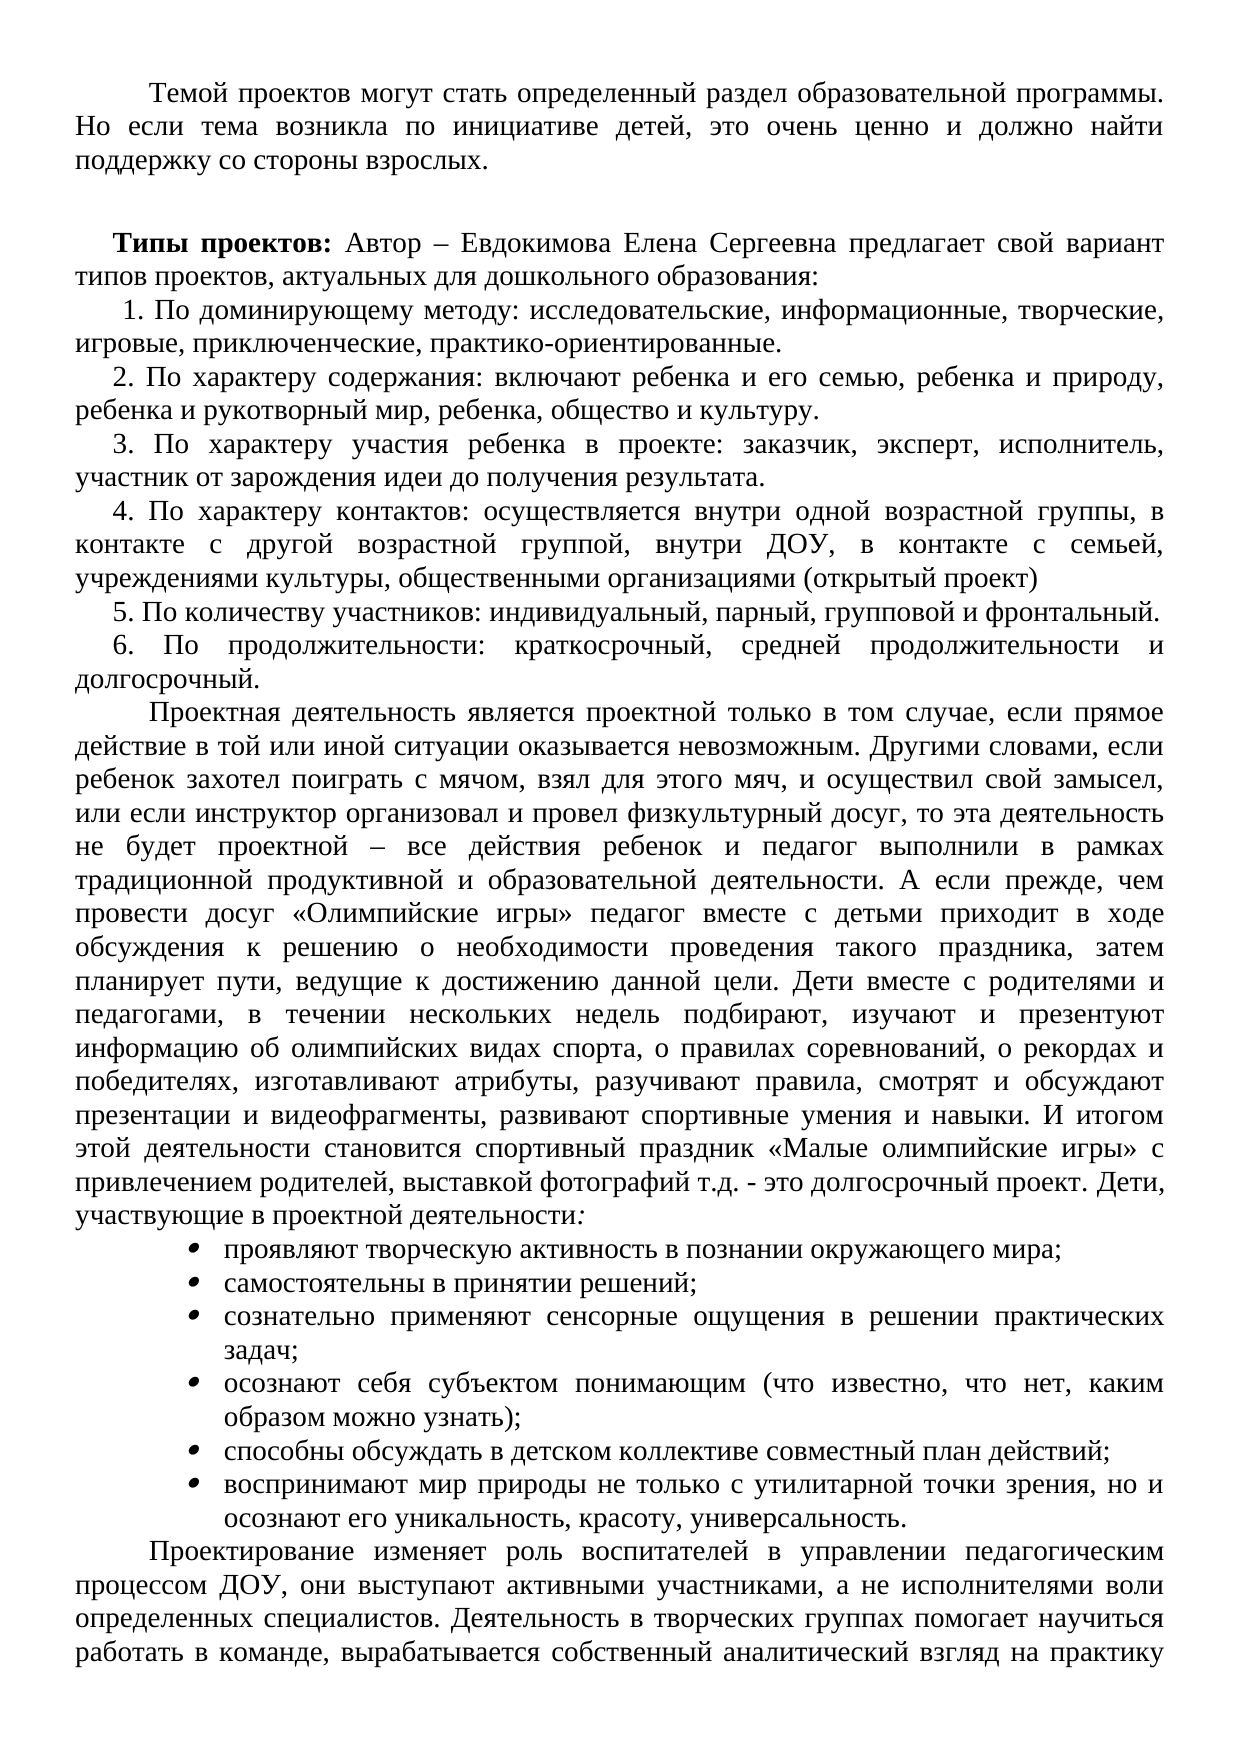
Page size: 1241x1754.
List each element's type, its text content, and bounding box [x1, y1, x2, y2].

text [75, 1533, 1165, 1668]
text 4. По характеру контактов: осуществляется внутри одной возрастной группы, в контакте с другой возрастной группой, внутри ДОУ, в контакте с семьей, учреждениями культуры, общественными организациями (открытый проект) [75, 493, 1165, 594]
text 5. По количеству участников: индивидуальный, парный, групповой и фронтальный. [75, 594, 1165, 627]
text Типы проектов: Автор – Евдокимова Елена Сергеевна предлагает свой вариант типов проектов, актуальных для дошкольного образования: [75, 225, 1165, 292]
text 3. По характеру участия ребенка в проекте: заказчик, эксперт, исполнитель, участник от зарождения идеи до получения результата. [75, 426, 1165, 493]
text Темой проектов могут стать определенный раздел образовательной программы. Но если тема возникла по инициативе детей, это очень ценно и должно найти поддержку со стороны взрослых. [75, 75, 1165, 176]
text 6. По продолжительности: краткосрочный, средней продолжительности и долгосрочный. [75, 627, 1165, 694]
list воспринимают мир природы не только с утилитарной точки зрения, но и осознают его уникальность, красоту, универсальность. [186, 1466, 1165, 1533]
list способны обсуждать в детском коллективе совместный план действий; [186, 1433, 1165, 1466]
list самостоятельны в принятии решений; [186, 1265, 1165, 1298]
text 1. По доминирующему методу: исследовательские, информационные, творческие, игровые, приключенческие, практико-ориентированные. [75, 292, 1165, 359]
list осознают себя субъектом понимающим (что известно, что нет, каким образом можно узнать); [186, 1366, 1165, 1433]
list сознательно применяют сенсорные ощущения в решении практических задач; [186, 1298, 1165, 1366]
text 2. По характеру содержания: включают ребенка и его семью, ребенка и природу, ребенка и рукотворный мир, ребенка, общество и культуру. [75, 359, 1165, 426]
text Проектная деятельность является проектной только в том случае, если прямое действие в той или иной ситуации оказывается невозможным. Другими словами, если ребенок захотел поиграть с мячом, взял для этого мяч, и осуществил свой замысел, или если инструктор организовал и провел физкультурный досуг, то эта деятельность не будет проектной – все действия ребенок и педагог выполнили в рамках традиционной продуктивной и образовательной деятельности. А если прежде, чем провести досуг «Олимпийские игры» педагог вместе с детьми приходит в ходе обсуждения к решению о необходимости проведения такого праздника, затем планирует пути, ведущие к достижению данной цели. Дети вместе с родителями и педагогами, в течении нескольких недель подбирают, изучают и презентуют информацию об олимпийских видах спорта, о правилах соревнований, о рекордах и победителях, изготавливают атрибуты, разучивают правила, смотрят и обсуждают презентации и видеофрагменты, развивают спортивные умения и навыки. И итогом этой деятельности становится спортивный праздник «Малые олимпийские игры» с привлечением родителей, выставкой фотографий т.д. - это долгосрочный проект. Дети, участвующие в проектной деятельности: [75, 694, 1165, 1231]
list проявляют творческую активность в познании окружающего мира; [186, 1231, 1165, 1265]
